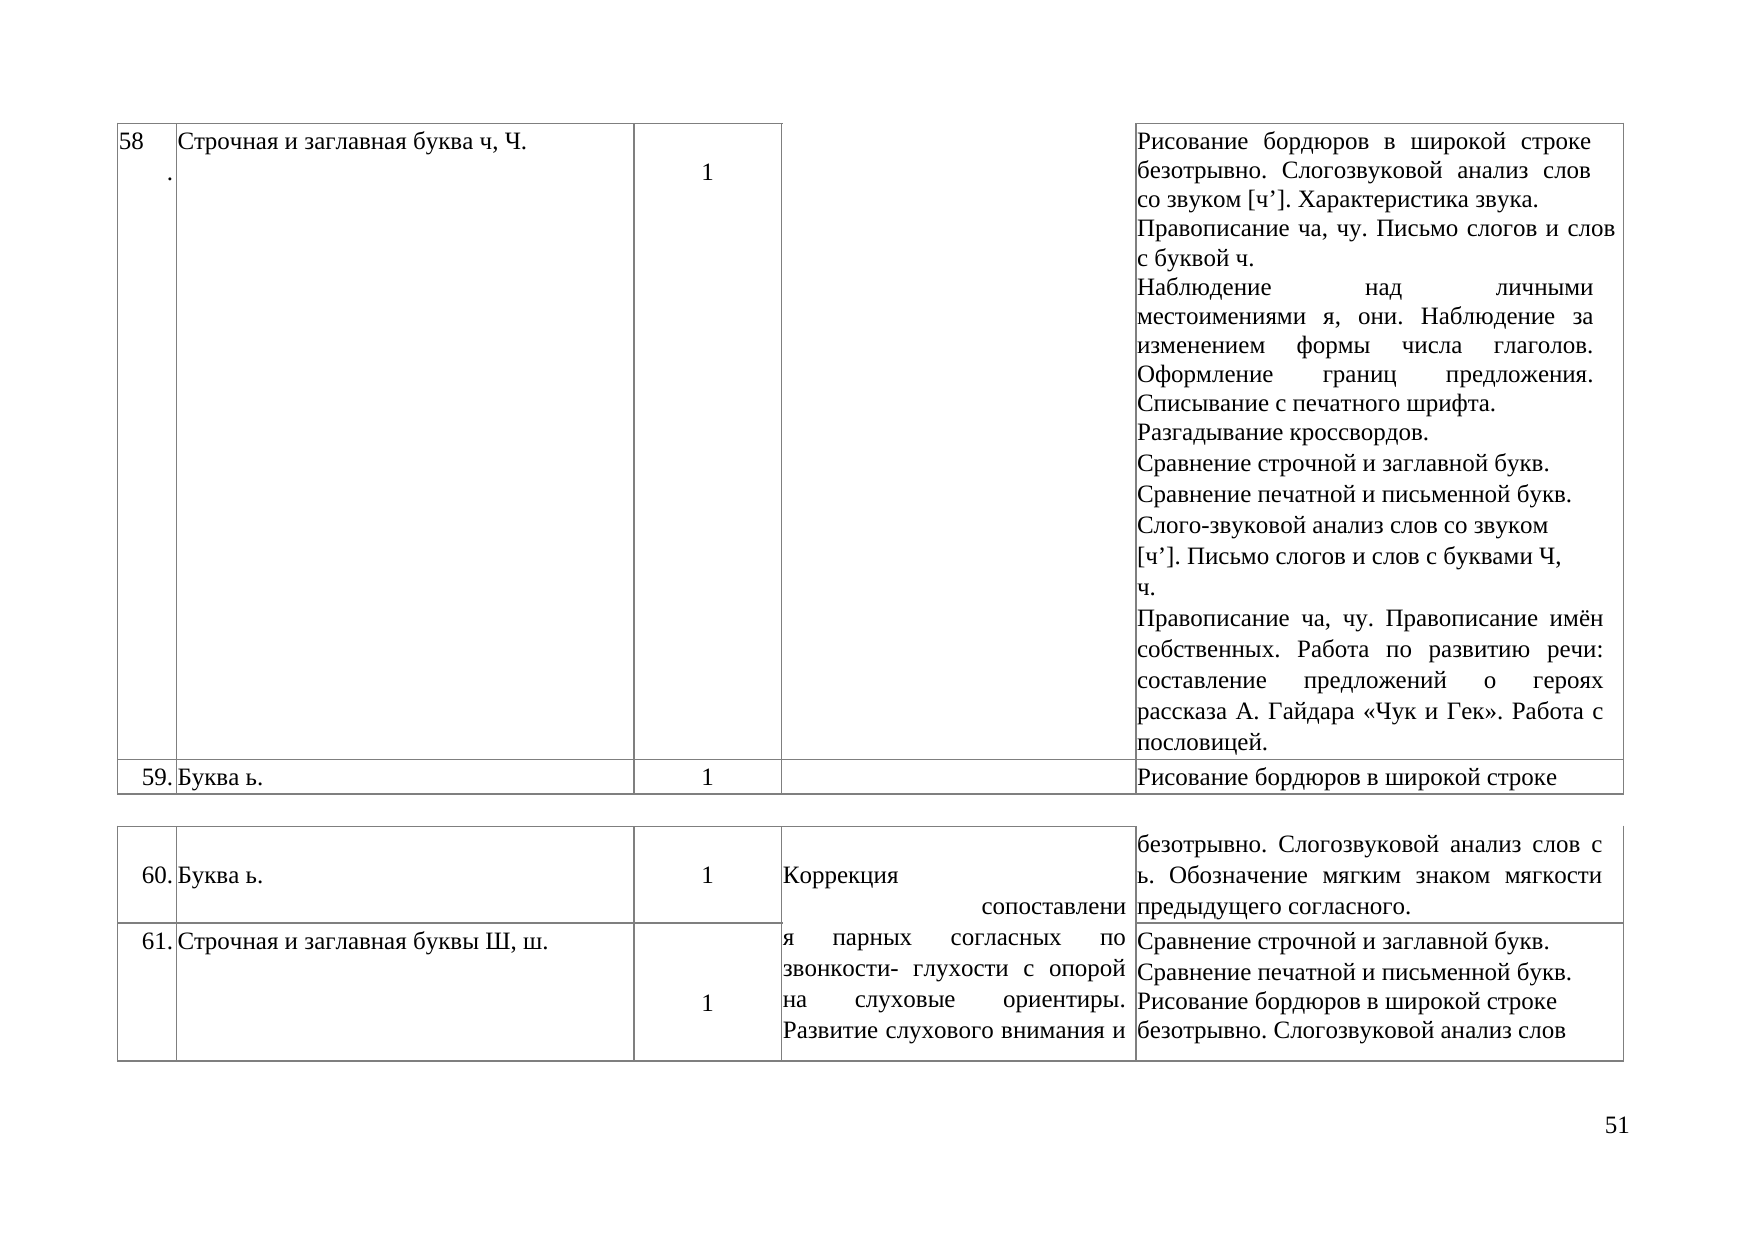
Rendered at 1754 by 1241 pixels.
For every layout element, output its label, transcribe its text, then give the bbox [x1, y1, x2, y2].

table_cell 58 . [118, 124, 176, 758]
table_header безотрывно. Слогозвуковой анализ слов с ь. Обозначение мягким знаком мягкости предыдущего согласного. [1137, 826, 1623, 922]
table_cell 1 [635, 760, 781, 793]
table_cell 59. [118, 760, 176, 793]
table_cell 1 [635, 924, 781, 1060]
table_header Буква ь. [177, 827, 633, 922]
table_cell Рисование бордюров в широкой строке [1137, 760, 1623, 793]
table_cell Строчная и заглавная буквы Ш, ш. [177, 924, 633, 1060]
table_cell Строчная и заглавная буква ч, Ч. [177, 124, 633, 758]
table_header 1 [635, 827, 781, 922]
table_cell 1 [635, 124, 781, 758]
table_cell 61. [118, 924, 176, 1060]
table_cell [1137, 924, 1623, 1060]
table_cell [782, 760, 1135, 793]
table_header 60. [118, 827, 176, 922]
table_cell Сравнение печатной и письменной букв. Рисование бордюров в широкой строке безотрывно. Слогозвуковой анализ слов со звуком [ч’]. Характеристика звука. Правописание ча, чу. Письмо слогов и слов с буквой ч. Наблюдение над личными местоимениями я, они. Наблюдение за изменением формы числа глаголов. Оформление границ предложения. Списывание с печатного шрифта. Разгадывание кроссвордов. Сравнение строчной и заглавной букв. Сравнение печатной и письменной букв. Слого-звуковой анализ слов со звуком [ч’]. Письмо слогов и слов с буквами Ч, ч. Правописание ча, чу. Правописание имён собственных. Работа по развитию речи: составление предложений о героях рассказа А. Гайдара «Чук и Гек». Работа с пословицей. [1137, 124, 1623, 758]
table_cell Буква ь. [177, 760, 633, 793]
table_header Коррекция сопоставлени я парных согласных по звонкости- глухости с опорой на слуховые ориентиры. Развитие слухового внимания и восприятия. [782, 827, 1135, 1060]
